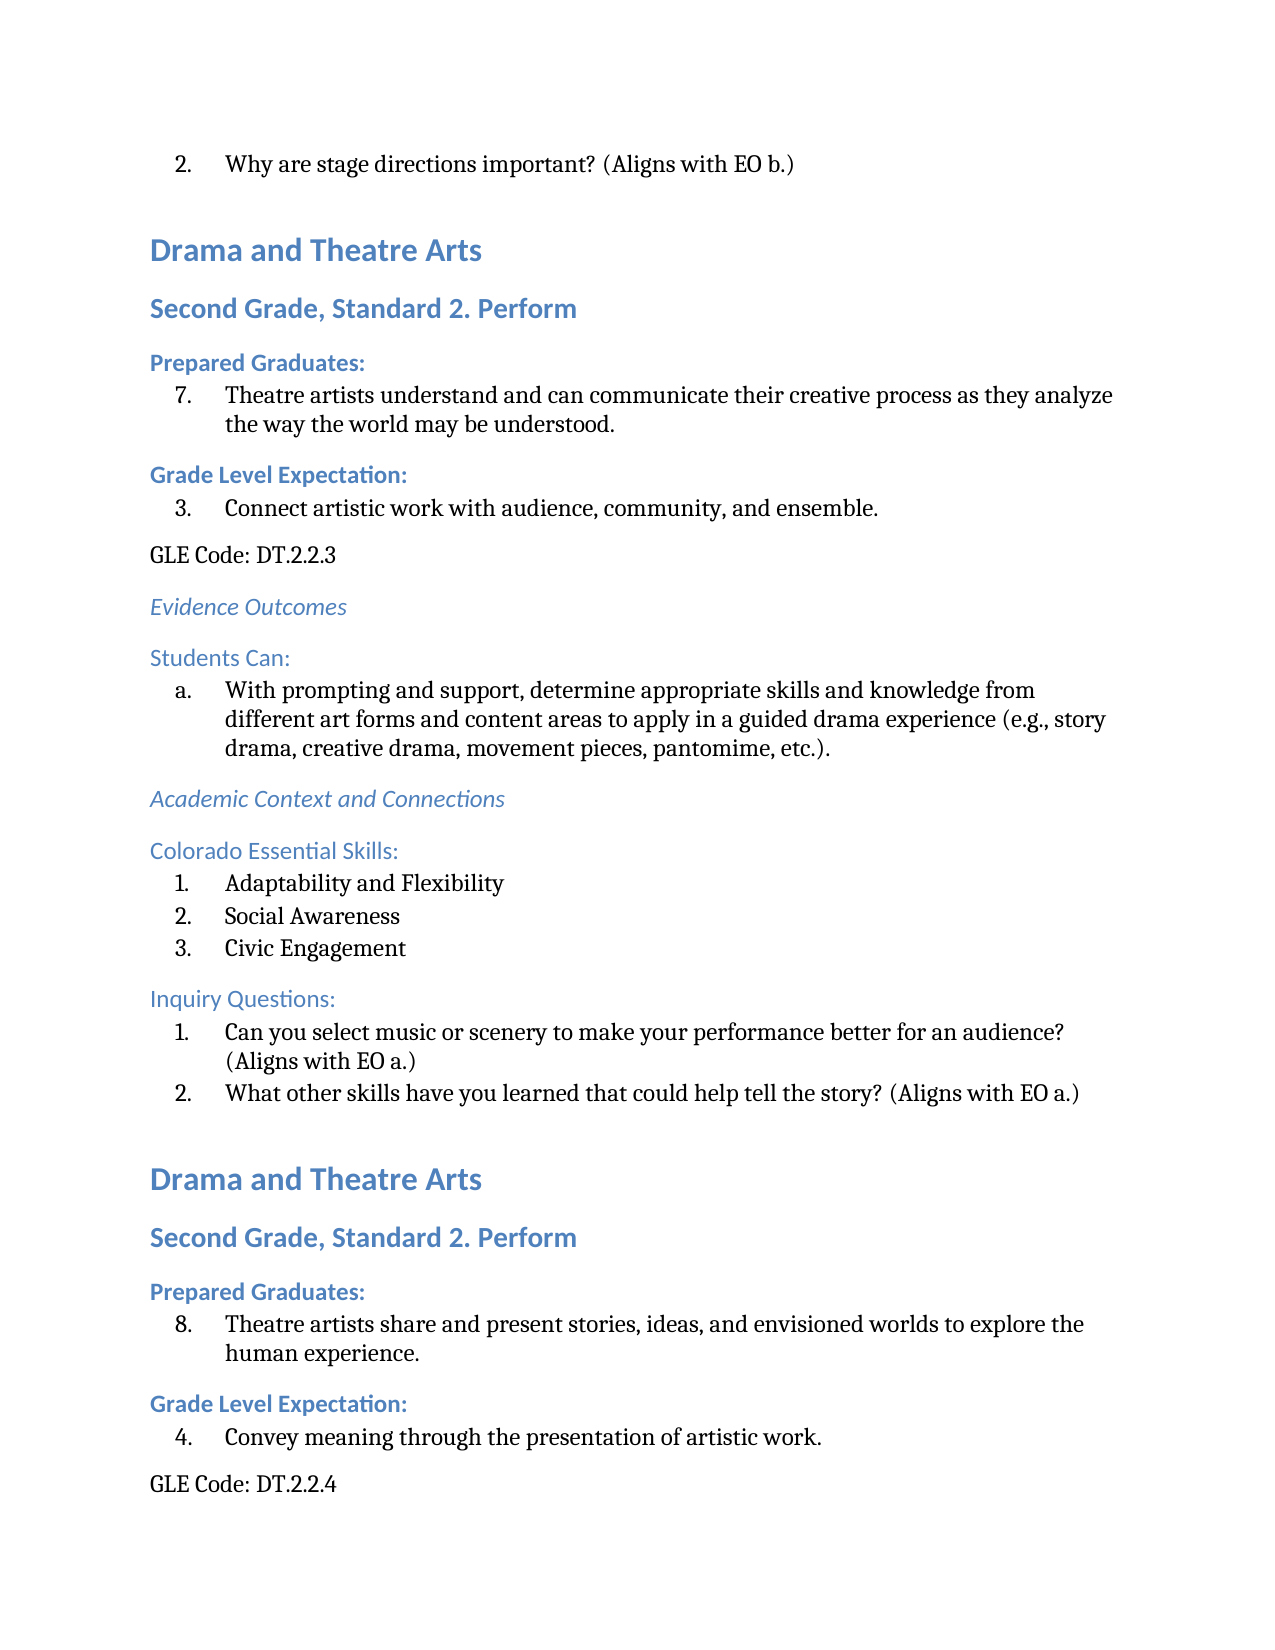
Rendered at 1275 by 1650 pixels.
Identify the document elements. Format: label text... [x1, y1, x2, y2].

list Why are stage directions important? (Aligns with EO b.) [175, 150, 1125, 179]
subtitle Inquiry Questions: [150, 984, 1125, 1014]
subtitle Prepared Graduates: [150, 347, 1125, 377]
list Theatre artists share and present stories, ideas, and envisioned worlds to explore the human experience. [175, 1310, 1125, 1368]
list Adaptability and Flexibility [175, 869, 1125, 898]
subtitle Drama and Theatre Arts [150, 1158, 1125, 1199]
subtitle Students Can: [150, 642, 1125, 673]
list Convey meaning through the presentation of artistic work. [175, 1423, 1125, 1452]
subtitle Grade Level Expectation: [150, 1388, 1125, 1419]
list Social Awareness [175, 902, 1125, 930]
list Connect artistic work with audience, community, and ensemble. [175, 494, 1125, 522]
text GLE Code: DT.2.2.3 [150, 541, 1125, 570]
list Theatre artists understand and can communicate their creative process as they analyze the way the world may be understood. [175, 381, 1125, 438]
subtitle Evidence Outcomes [150, 591, 1125, 621]
list Can you select music or scenery to make your performance better for an audience? (Aligns with EO a.) [175, 1018, 1125, 1075]
subtitle Academic Context and Connections [150, 783, 1125, 814]
subtitle Second Grade, Standard 2. Perform [150, 290, 1125, 326]
list With prompting and support, determine appropriate skills and knowledge from different art forms and content areas to apply in a guided drama experience (e.g., story drama, creative drama, movement pieces, pantomime, etc.). [175, 676, 1125, 763]
subtitle Colorado Essential Skills: [150, 835, 1125, 865]
list What other skills have you learned that could help tell the story? (Aligns with EO a.) [175, 1079, 1125, 1108]
subtitle Second Grade, Standard 2. Perform [150, 1219, 1125, 1255]
list Civic Engagement [175, 934, 1125, 963]
text GLE Code: DT.2.2.4 [150, 1470, 1125, 1499]
subtitle Prepared Graduates: [150, 1276, 1125, 1306]
subtitle Drama and Theatre Arts [150, 229, 1125, 269]
subtitle Grade Level Expectation: [150, 459, 1125, 490]
